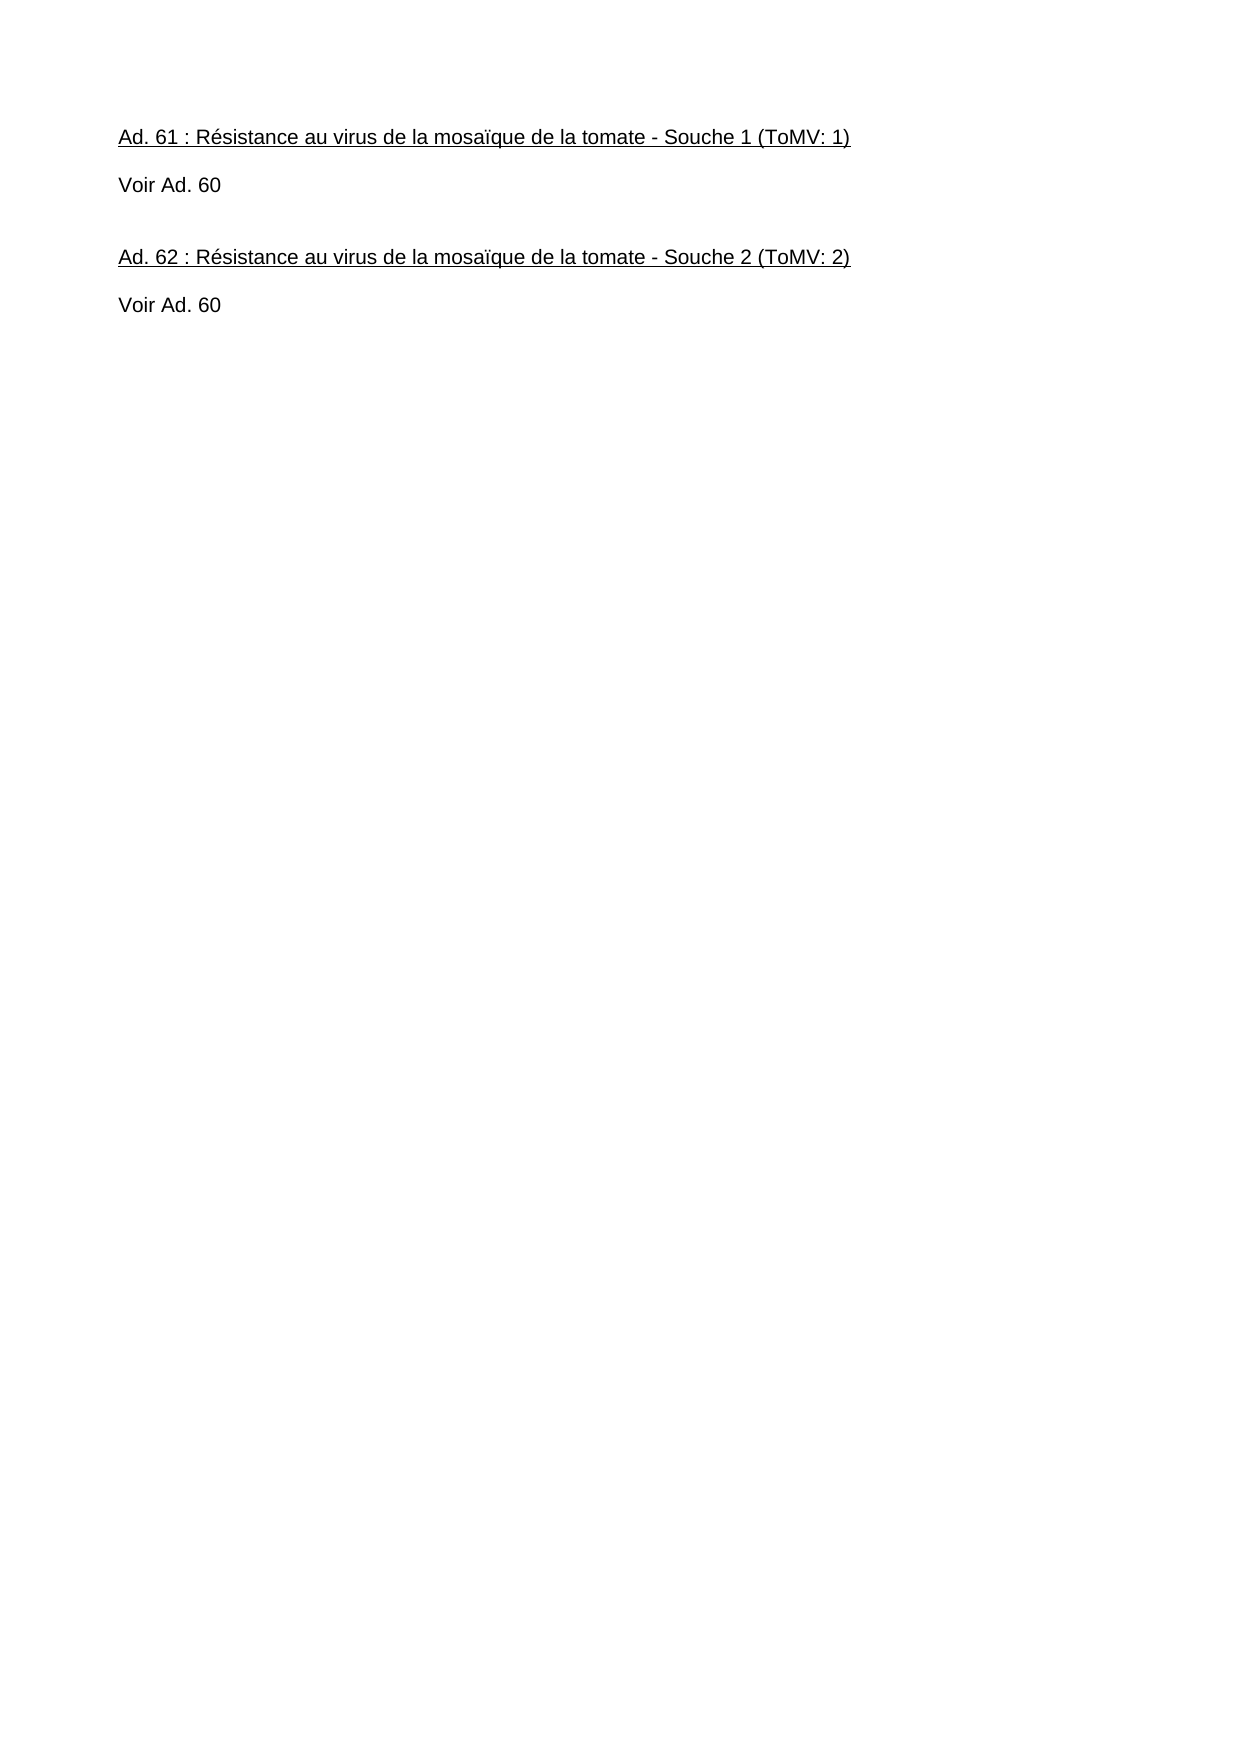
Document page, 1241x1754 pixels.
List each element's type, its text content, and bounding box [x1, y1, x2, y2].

text Ad. 61 : Résistance au virus de la mosaïque de la tomate - Souche 1 (ToMV: 1) [118, 125, 1122, 149]
text Voir Ad. 60 [118, 173, 1122, 197]
text Ad. 62 : Résistance au virus de la mosaïque de la tomate - Souche 2 (ToMV: 2) [118, 245, 1122, 269]
text Voir Ad. 60 [118, 293, 1122, 317]
